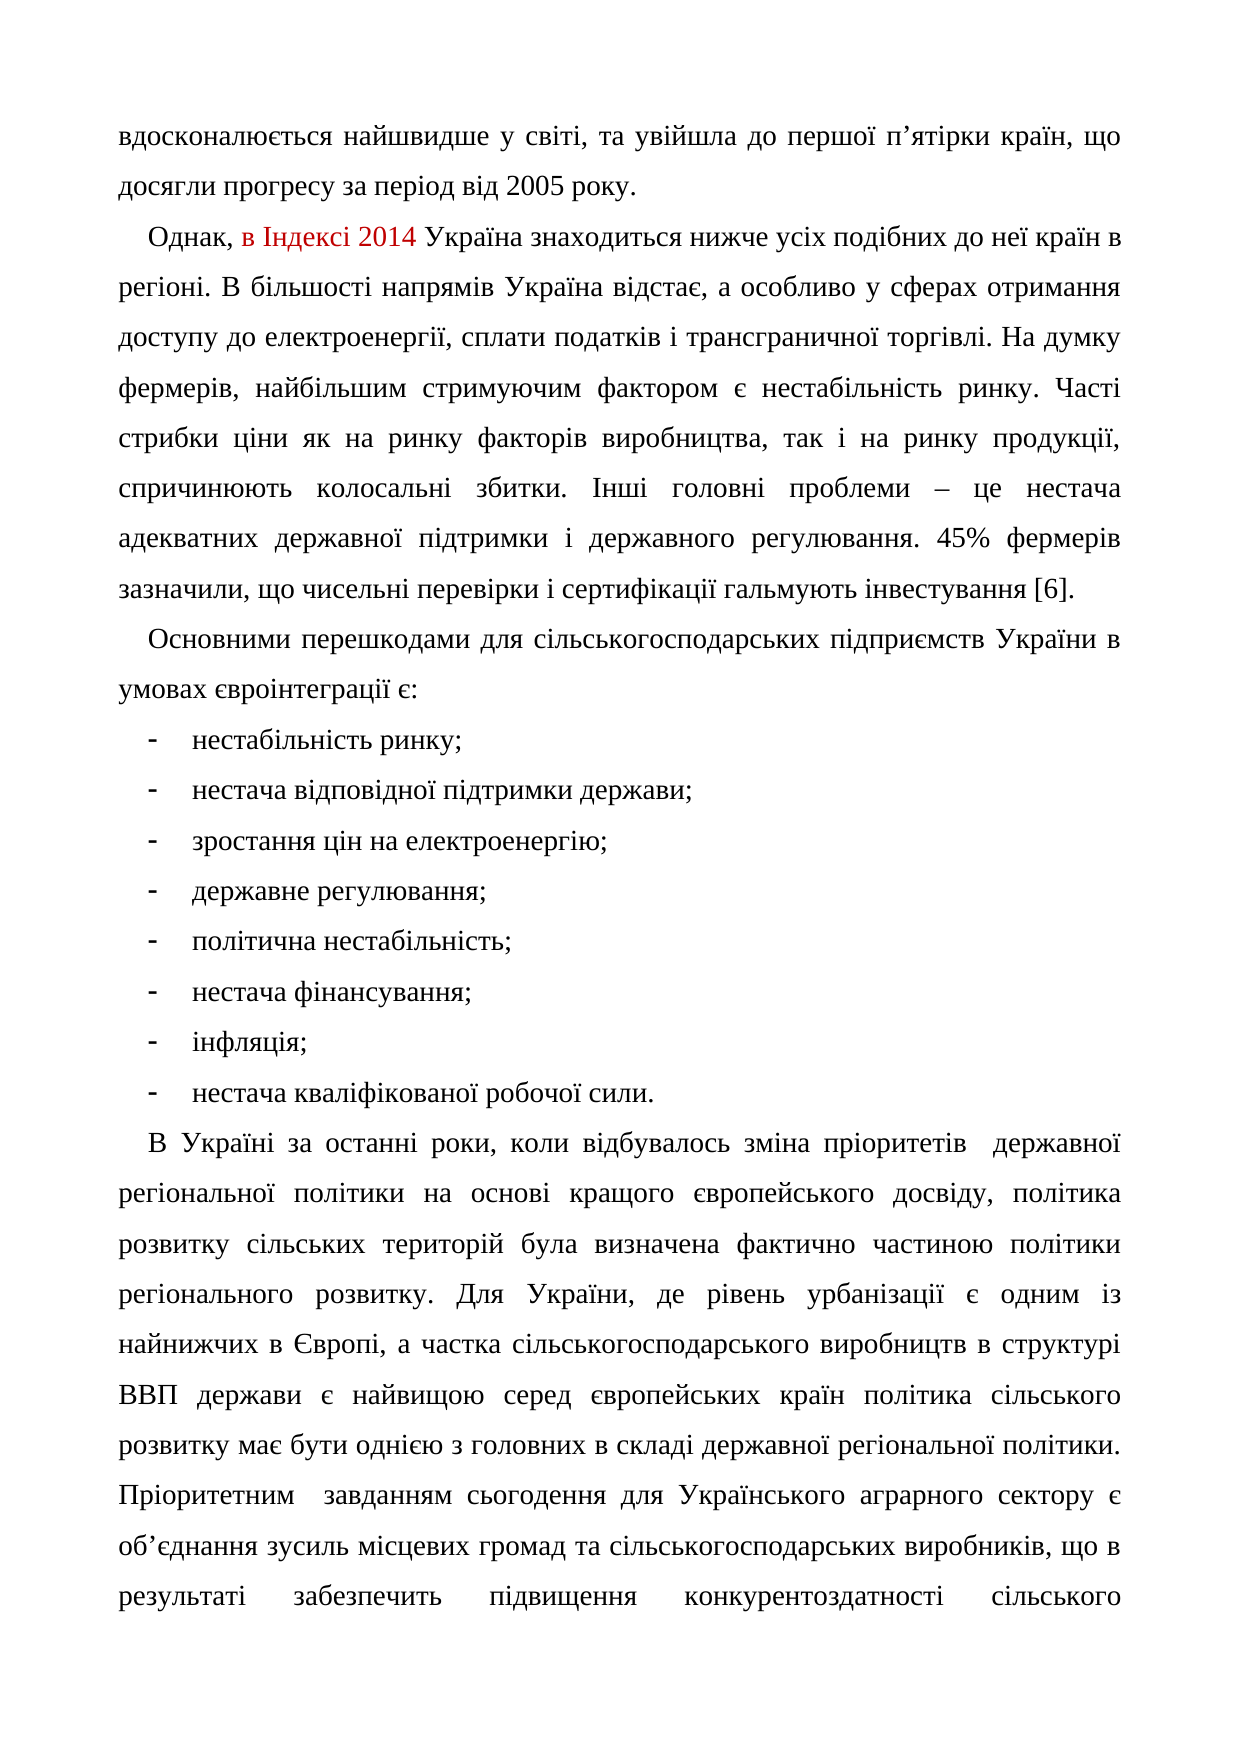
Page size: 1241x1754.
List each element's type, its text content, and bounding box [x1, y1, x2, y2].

list нестача фінансування; [118, 974, 1122, 1008]
list нестача кваліфікованої робочої сили. [118, 1075, 1122, 1108]
list нестача відповідної підтримки держави; [118, 772, 1122, 806]
list нестабільність ринку; [118, 722, 1122, 756]
text Основними перешкодами для сільськогосподарських підприємств України в умовах євроінтеграції є: [118, 621, 1122, 705]
list державне регулювання; [118, 873, 1122, 907]
list зростання цін на електроенергію; [118, 823, 1122, 856]
list політична нестабільність; [118, 923, 1122, 957]
list інфляція; [118, 1024, 1122, 1058]
text Однак, в Індексі 2014 Україна знаходиться нижче усіх подібних до неї країн в регіоні. В більшості напрямів Україна відстає, а особливо у сферах отримання доступу до електроенергії, сплати податків і трансграничної торгівлі. На думку фермерів, найбільшим стримуючим фактором є нестабільність ринку. Часті стрибки ціни як на ринку факторів виробництва, так і на ринку продукції, спричинюють колосальні збитки. Інші головні проблеми – це нестача адекватних державної підтримки і державного регулювання. 45% фермерів зазначили, що чисельні перевірки і сертифікації гальмують інвестування [6]. [118, 219, 1122, 604]
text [118, 1125, 1122, 1612]
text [118, 118, 1122, 202]
